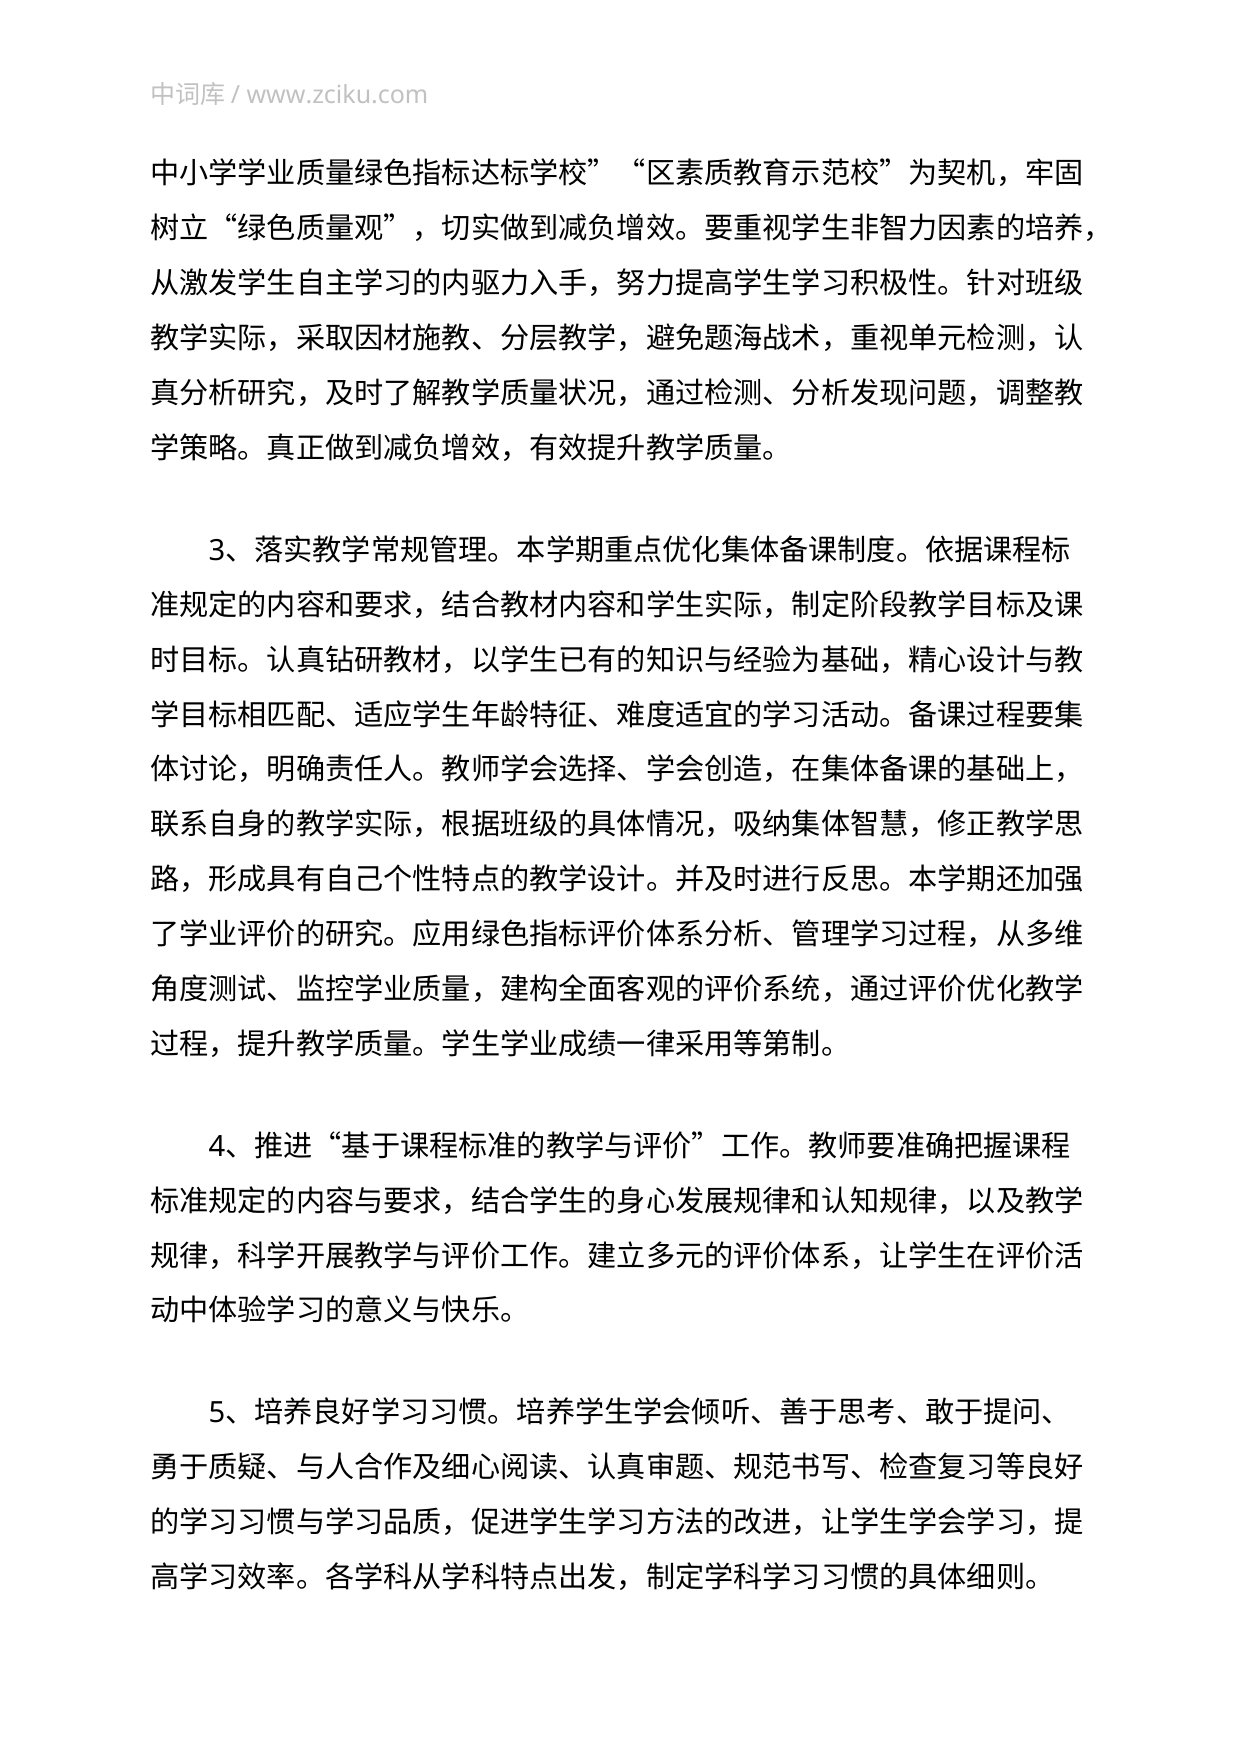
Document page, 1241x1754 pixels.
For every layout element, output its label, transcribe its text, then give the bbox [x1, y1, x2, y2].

text 4、推进“基于课程标准的教学与评价”工作。教师要准确把握课程标准规定的内容与要求，结合学生的身心发展规律和认知规律，以及教学规律，科学开展教学与评价工作。建立多元的评价体系，让学生在评价活动中体验学习的意义与快乐。 [150, 1122, 1090, 1329]
text 5、培养良好学习习惯。培养学生学会倾听、善于思考、敢于提问、勇于质疑、与人合作及细心阅读、认真审题、规范书写、检查复习等良好的学习习惯与学习品质，促进学生学习方法的改进，让学生学会学习，提高学习效率。各学科从学科特点出发，制定学科学习习惯的具体细则。 [150, 1389, 1090, 1596]
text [150, 150, 1090, 467]
text 3、落实教学常规管理。本学期重点优化集体备课制度。依据课程标准规定的内容和要求，结合教材内容和学生实际，制定阶段教学目标及课时目标。认真钻研教材，以学生已有的知识与经验为基础，精心设计与教学目标相匹配、适应学生年龄特征、难度适宜的学习活动。备课过程要集体讨论，明确责任人。教师学会选择、学会创造，在集体备课的基础上，联系自身的教学实际，根据班级的具体情况，吸纳集体智慧，修正教学思路，形成具有自己个性特点的教学设计。并及时进行反思。本学期还加强了学业评价的研究。应用绿色指标评价体系分析、管理学习过程，从多维角度测试、监控学业质量，建构全面客观的评价系统，通过评价优化教学过程，提升教学质量。学生学业成绩一律采用等第制。 [150, 526, 1090, 1063]
